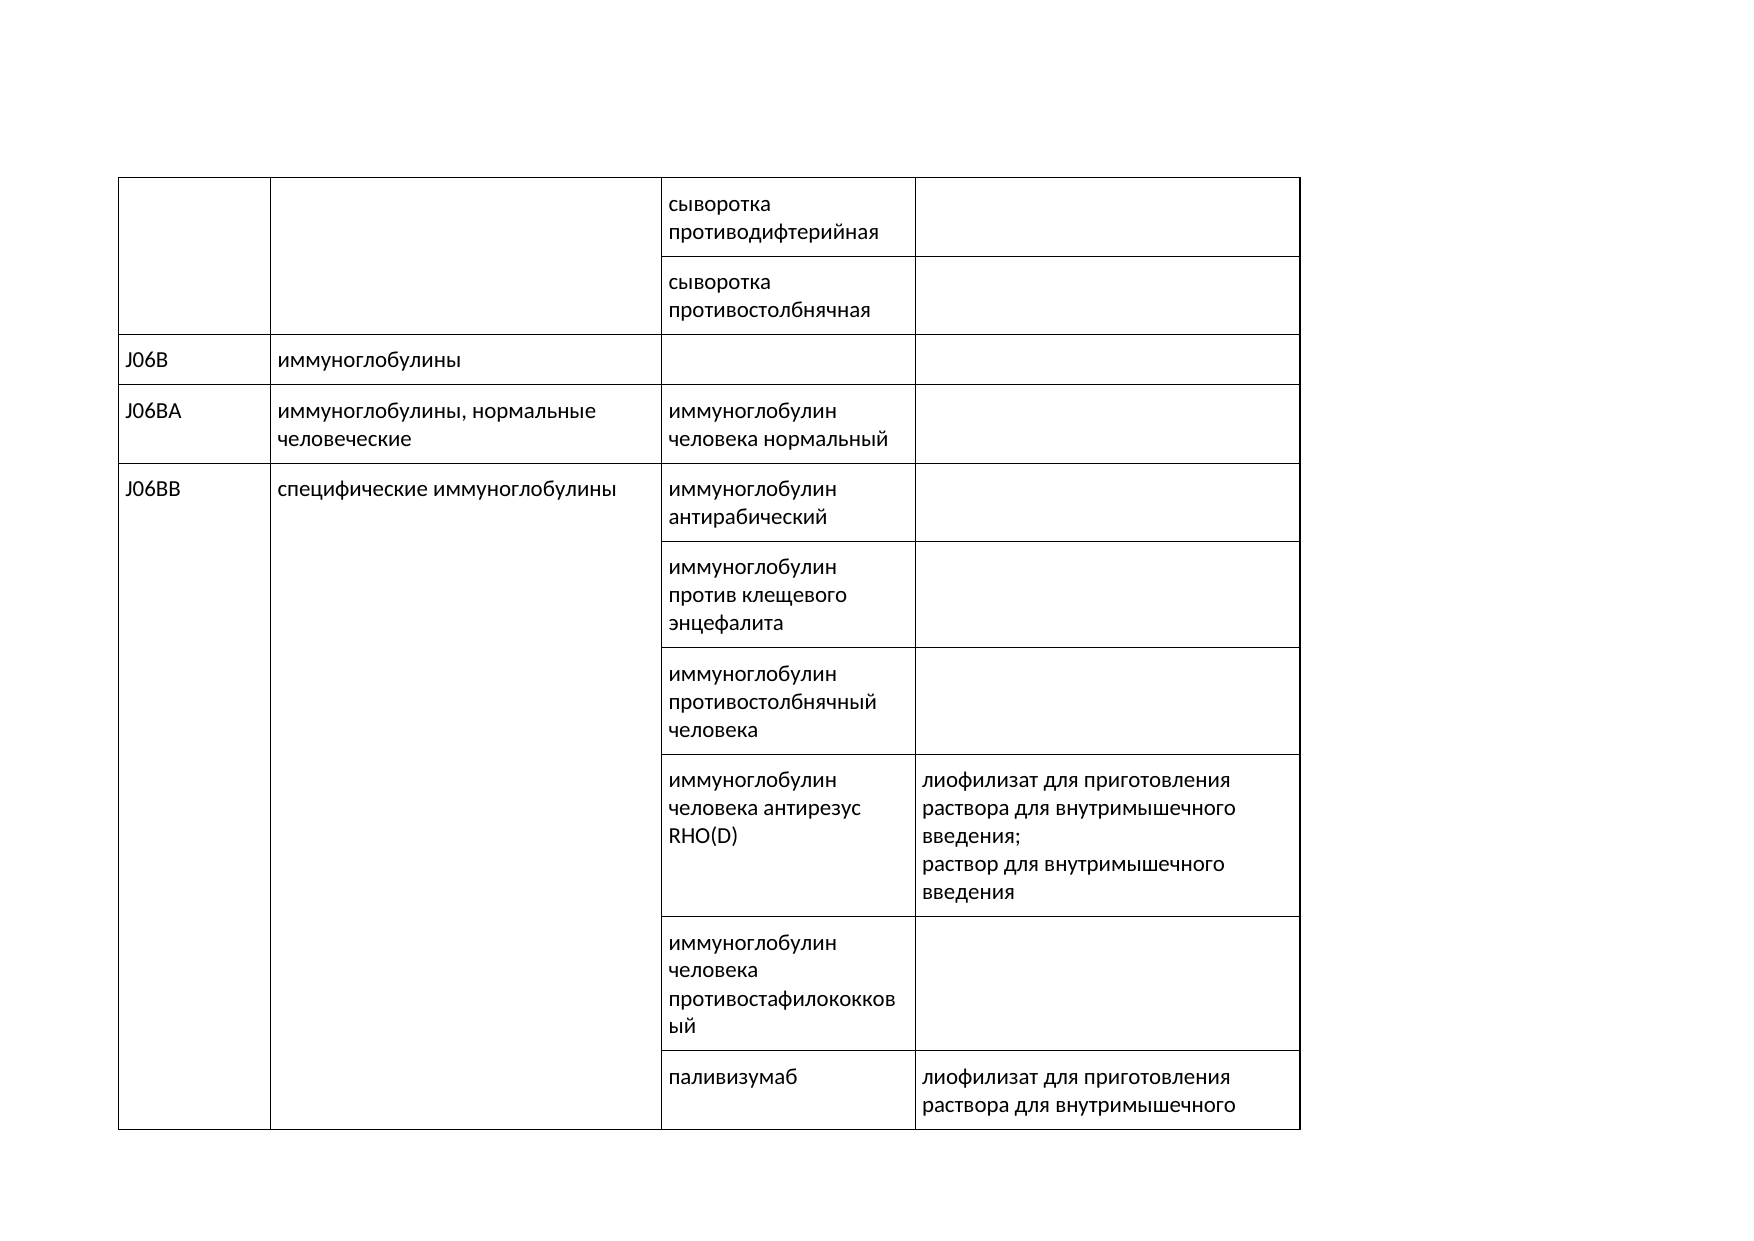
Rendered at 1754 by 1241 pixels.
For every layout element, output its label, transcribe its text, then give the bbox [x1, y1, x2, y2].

table_cell [916, 257, 1299, 334]
table_cell специфические иммуноглобулины [271, 464, 661, 1129]
table_cell J06B [119, 335, 270, 384]
table_cell иммуноглобулины [271, 335, 661, 384]
table_cell [916, 385, 1299, 462]
table_cell иммуноглобулин антирабический [662, 464, 915, 541]
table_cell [916, 1051, 1299, 1129]
table_cell иммуноглобулин человека противостафилококковый [662, 917, 915, 1050]
table_cell лиофилизат для приготовления раствора для внутримышечного введения; раствор для внутримышечного введения [916, 755, 1299, 916]
table_cell [916, 917, 1299, 1050]
table_cell иммуноглобулин человека антирезус RHO(D) [662, 755, 915, 916]
table_cell [916, 542, 1299, 647]
table_cell сыворотка противодифтерийная [662, 178, 915, 256]
table_cell J06BB [119, 464, 270, 1129]
table_cell [916, 464, 1299, 541]
table_cell иммуноглобулин человека нормальный [662, 385, 915, 462]
table_cell иммуноглобулин против клещевого энцефалита [662, 542, 915, 647]
table_cell [916, 648, 1299, 753]
table_cell иммуноглобулины, нормальные человеческие [271, 385, 661, 462]
table_cell паливизумаб [662, 1051, 915, 1129]
table_cell сыворотка противостолбнячная [662, 257, 915, 334]
table_cell [916, 335, 1299, 384]
table_cell J06BA [119, 385, 270, 462]
table_cell [662, 335, 915, 384]
table_cell [916, 178, 1299, 256]
table_cell иммуноглобулин противостолбнячный человека [662, 648, 915, 753]
